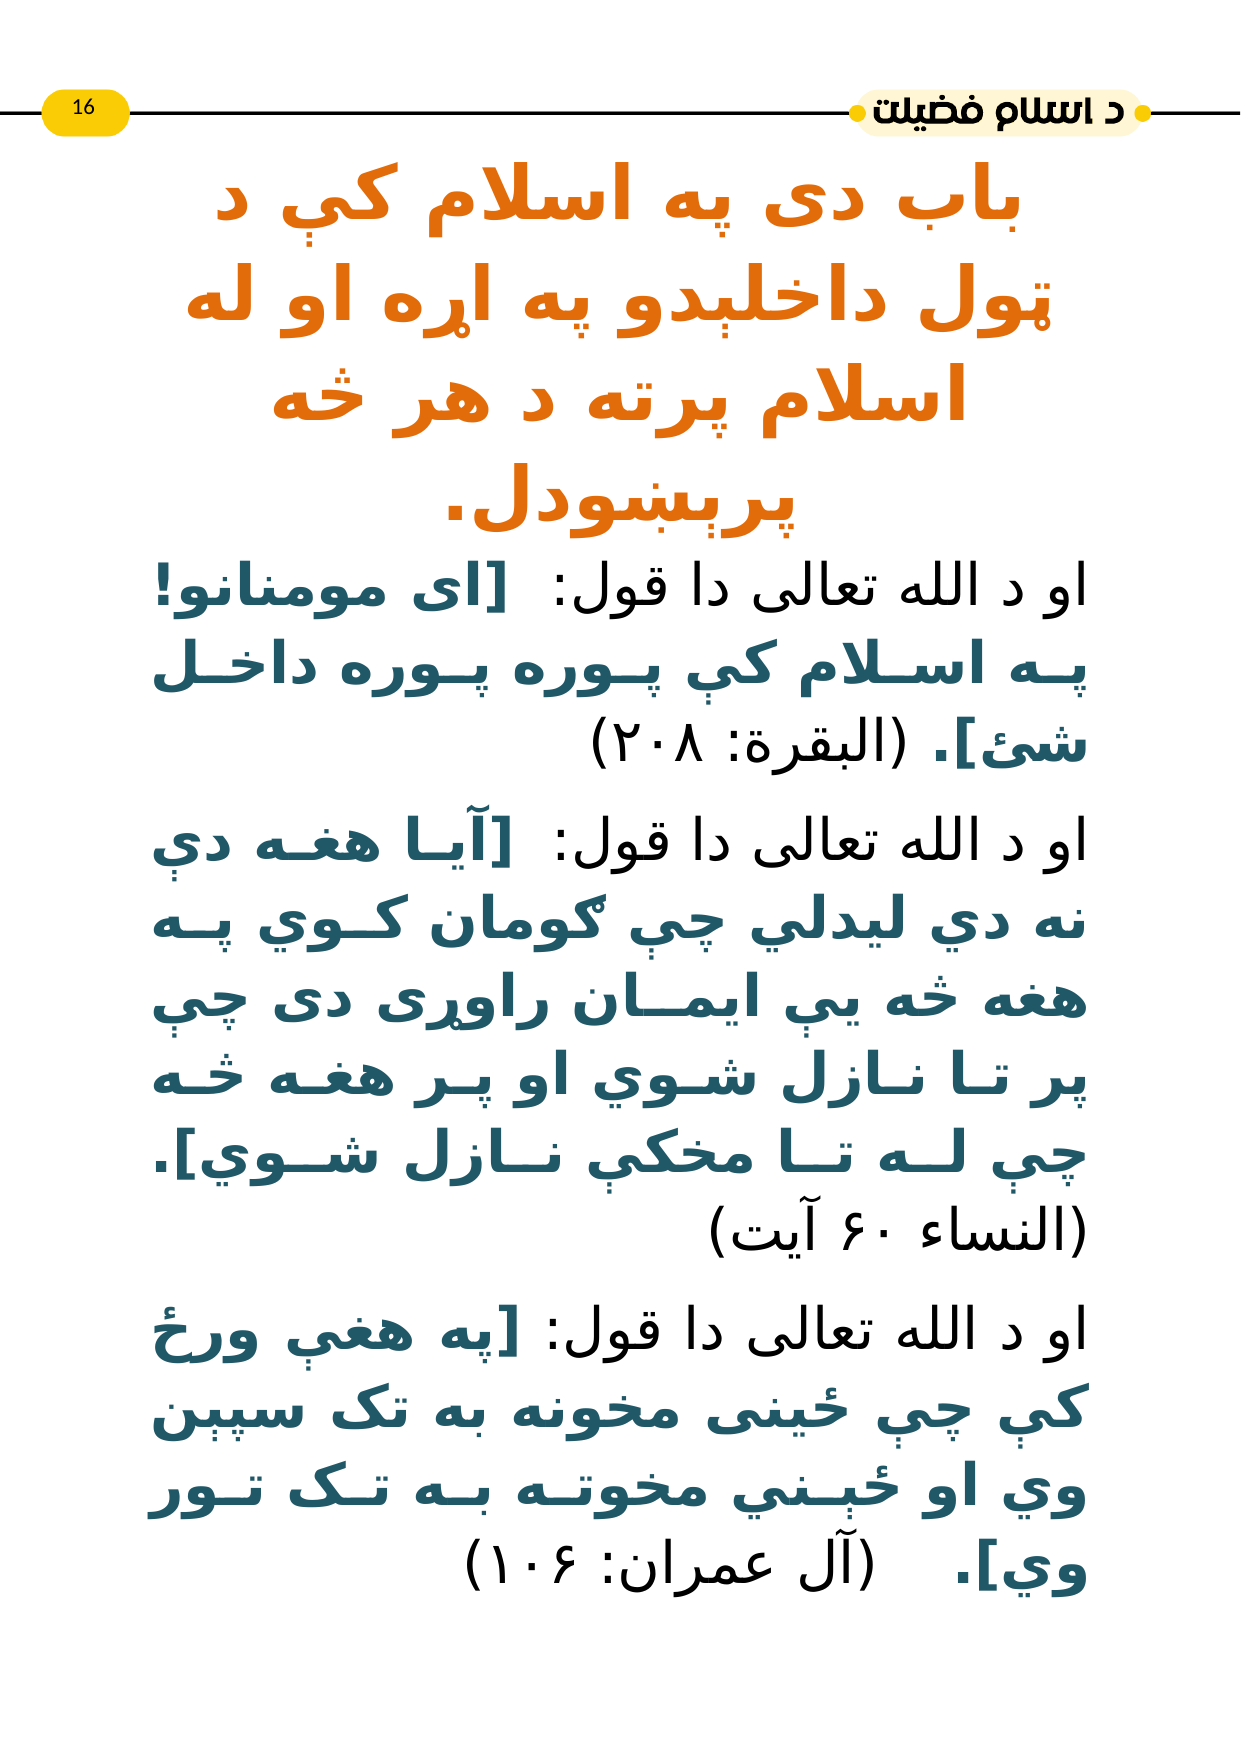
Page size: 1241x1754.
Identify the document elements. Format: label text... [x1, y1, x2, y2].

picture [0, 83, 1241, 143]
subtitle باب دی په اسلام کې د ټول داخلېدو په اړه او له اسلام پرته د هر څه پرېښودل. [150, 150, 1090, 538]
text او د الله تعالی دا قول: [آيا هغه دې نه دي ليدلي چې ګومان كوي په هغه څه يې ايمان راوړى دى چې پر تا نازل شوي او پر هغه څه چې له تا مخكې نازل شوي]. (النساء ۶۰ آيت) [150, 806, 1090, 1264]
text او د الله تعالی دا قول: [په هغې ورځ کې چې ځينى مخونه به تک سپېن وي او ځېني مخوته به تک تور وي]. (آل عمران: ۱۰۶) [150, 1295, 1090, 1597]
text او د الله تعالی دا قول: [اى مومنانو! په اسلام كې پوره پوره داخل شئ]. (البقرة: ۲۰۸) [150, 551, 1090, 775]
